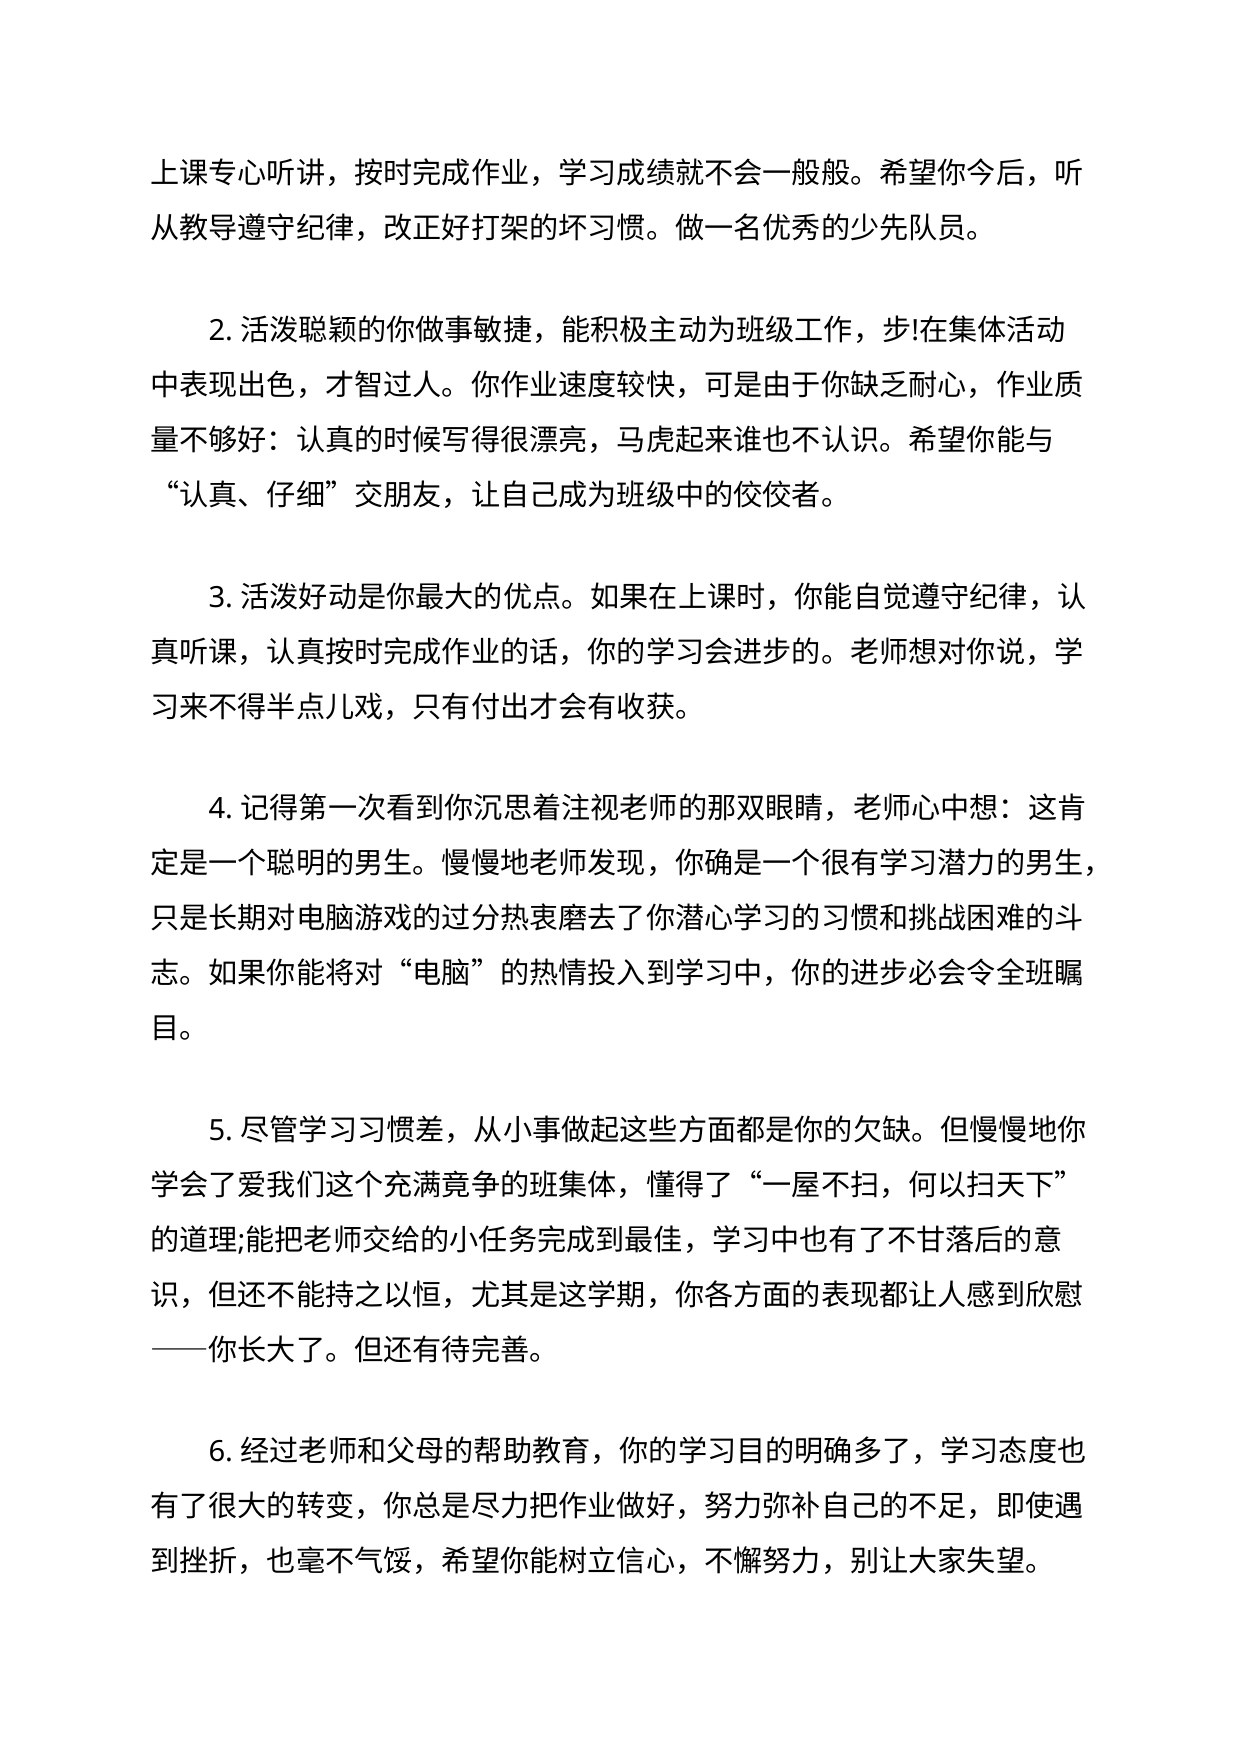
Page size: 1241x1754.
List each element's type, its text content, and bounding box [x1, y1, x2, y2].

text 2. 活泼聪颖的你做事敏捷，能积极主动为班级工作，步!在集体活动中表现出色，才智过人。你作业速度较快，可是由于你缺乏耐心，作业质量不够好：认真的时候写得很漂亮，马虎起来谁也不认识。希望你能与“认真、仔细”交朋友，让自己成为班级中的佼佼者。 [150, 307, 1090, 514]
text 5. 尽管学习习惯差，从小事做起这些方面都是你的欠缺。但慢慢地你学会了爱我们这个充满竟争的班集体，懂得了“一屋不扫，何以扫天下”的道理;能把老师交给的小任务完成到最佳，学习中也有了不甘落后的意识，但还不能持之以恒，尤其是这学期，你各方面的表现都让人感到欣慰——你长大了。但还有待完善。 [150, 1106, 1090, 1368]
text 4. 记得第一次看到你沉思着注视老师的那双眼睛，老师心中想：这肯定是一个聪明的男生。慢慢地老师发现，你确是一个很有学习潜力的男生，只是长期对电脑游戏的过分热衷磨去了你潜心学习的习惯和挑战困难的斗志。如果你能将对“电脑”的热情投入到学习中，你的进步必会令全班瞩目。 [150, 785, 1090, 1047]
text 6. 经过老师和父母的帮助教育，你的学习目的明确多了，学习态度也有了很大的转变，你总是尽力把作业做好，努力弥补自己的不足，即使遇到挫折，也毫不气馁，希望你能树立信心，不懈努力，别让大家失望。 [150, 1428, 1090, 1580]
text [150, 150, 1090, 247]
text 3. 活泼好动是你最大的优点。如果在上课时，你能自觉遵守纪律，认真听课，认真按时完成作业的话，你的学习会进步的。老师想对你说，学习来不得半点儿戏，只有付出才会有收获。 [150, 573, 1090, 725]
